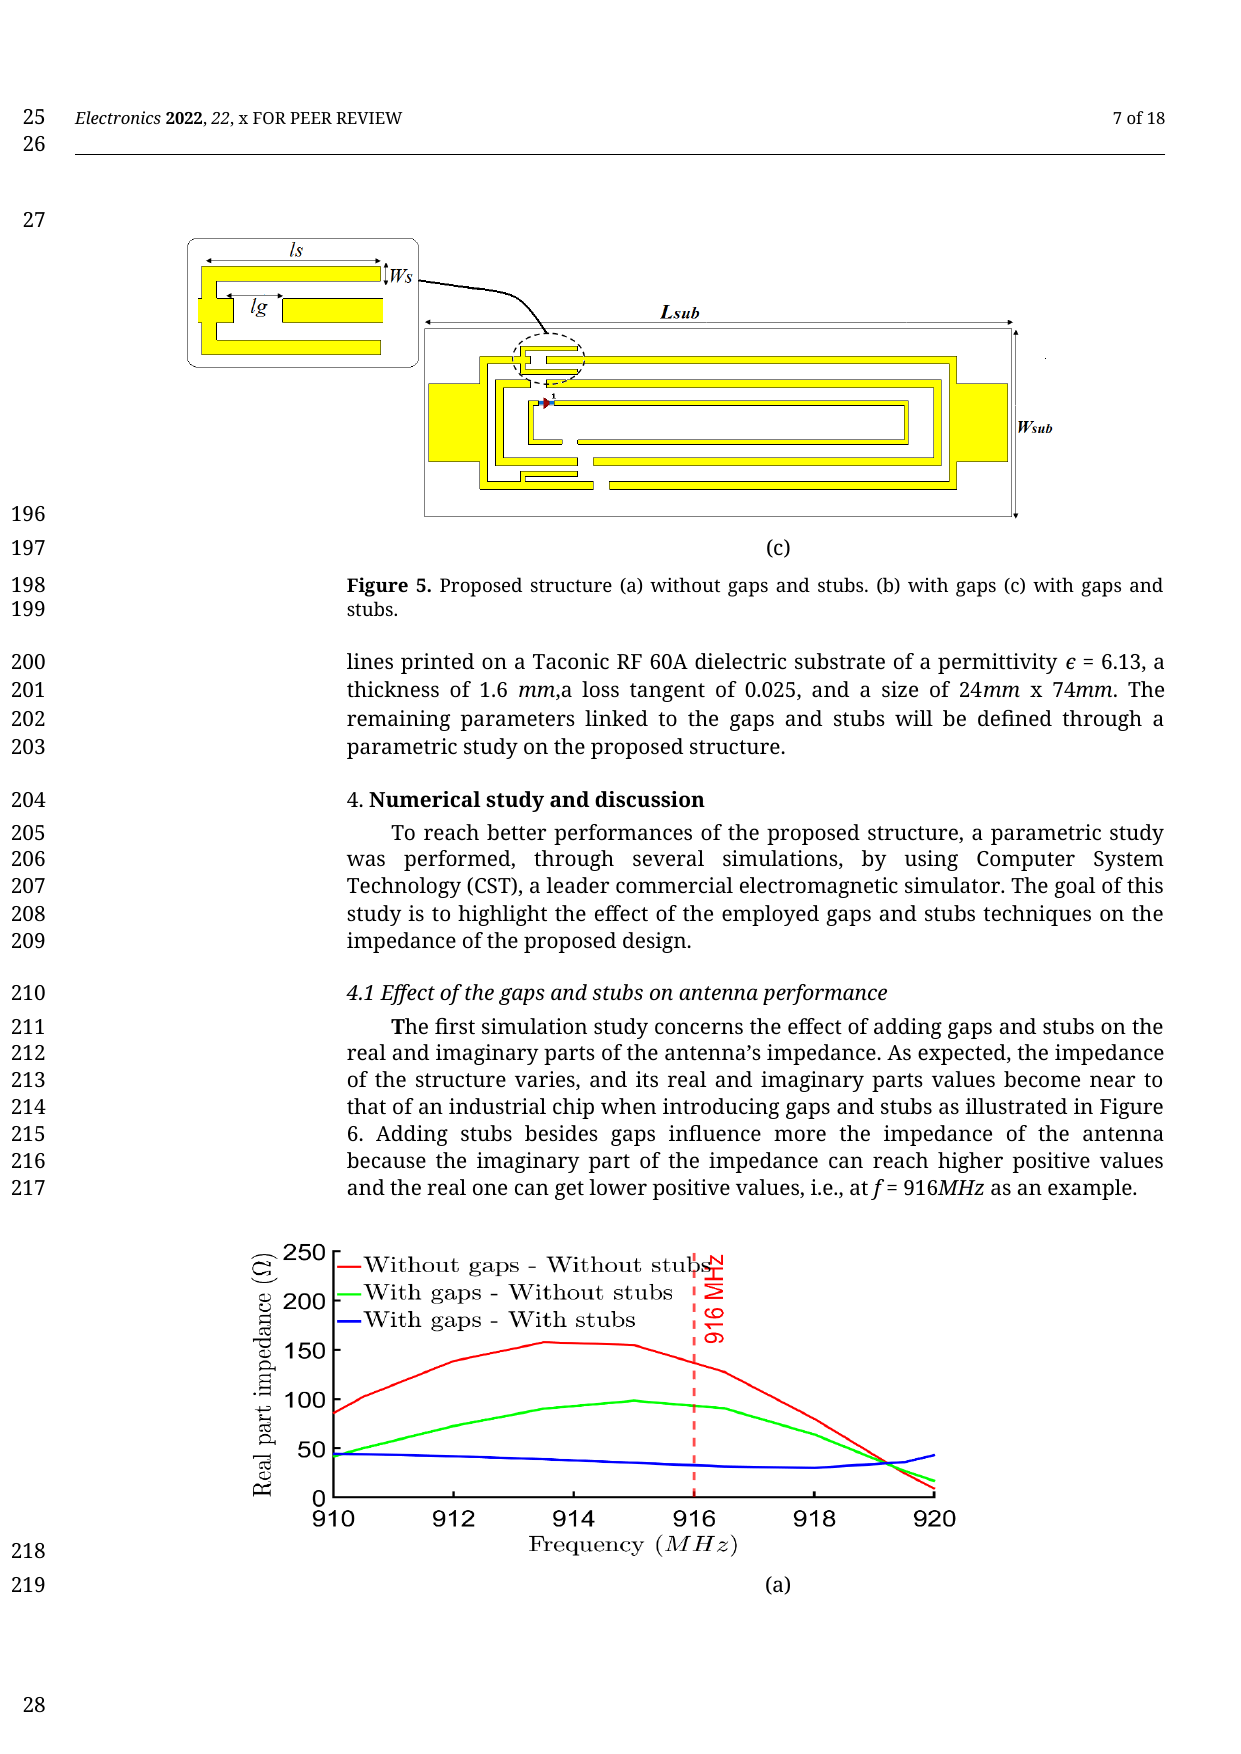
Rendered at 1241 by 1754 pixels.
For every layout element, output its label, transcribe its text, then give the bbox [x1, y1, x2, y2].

list lines printed on a Taconic RF 60A dielectric substrate of a permittivity ϵ = 6.13, a thickness of 1.6 mm,a loss tangent of 0.025, and a size of 24mm x 74mm. The remaining parameters linked to the gaps and stubs will be defined through a parametric study on the proposed structure. [347, 647, 1165, 761]
text (c) [347, 534, 1165, 561]
picture [184, 233, 1056, 522]
text To reach better performances of the proposed structure, a parametric study was performed, through several simulations, by using Computer System Technology (CST), a leader commercial electromagnetic simulator. The goal of this study is to highlight the effect of the employed gaps and stubs techniques on the impedance of the proposed design. [347, 819, 1165, 954]
text (a) [347, 1571, 1165, 1598]
text The first simulation study concerns the effect of adding gaps and stubs on the real and imaginary parts of the antenna’s impedance. As expected, the impedance of the structure varies, and its real and imaginary parts values become near to that of an industrial chip when introducing gaps and stubs as illustrated in Figure 6. Adding stubs besides gaps influence more the impedance of the antenna because the imaginary part of the impedance can reach higher positive values and the real one can get lower positive values, i.e., at f = 916MHz as an example. [347, 1012, 1165, 1202]
text Figure 5. Proposed structure (a) without gaps and stubs. (b) with gaps (c) with gaps and stubs. [347, 573, 1165, 622]
picture [232, 1227, 1008, 1559]
text 4. Numerical study and discussion [347, 786, 1165, 813]
text 4.1 Effect of the gaps and stubs on antenna performance [347, 979, 1165, 1006]
